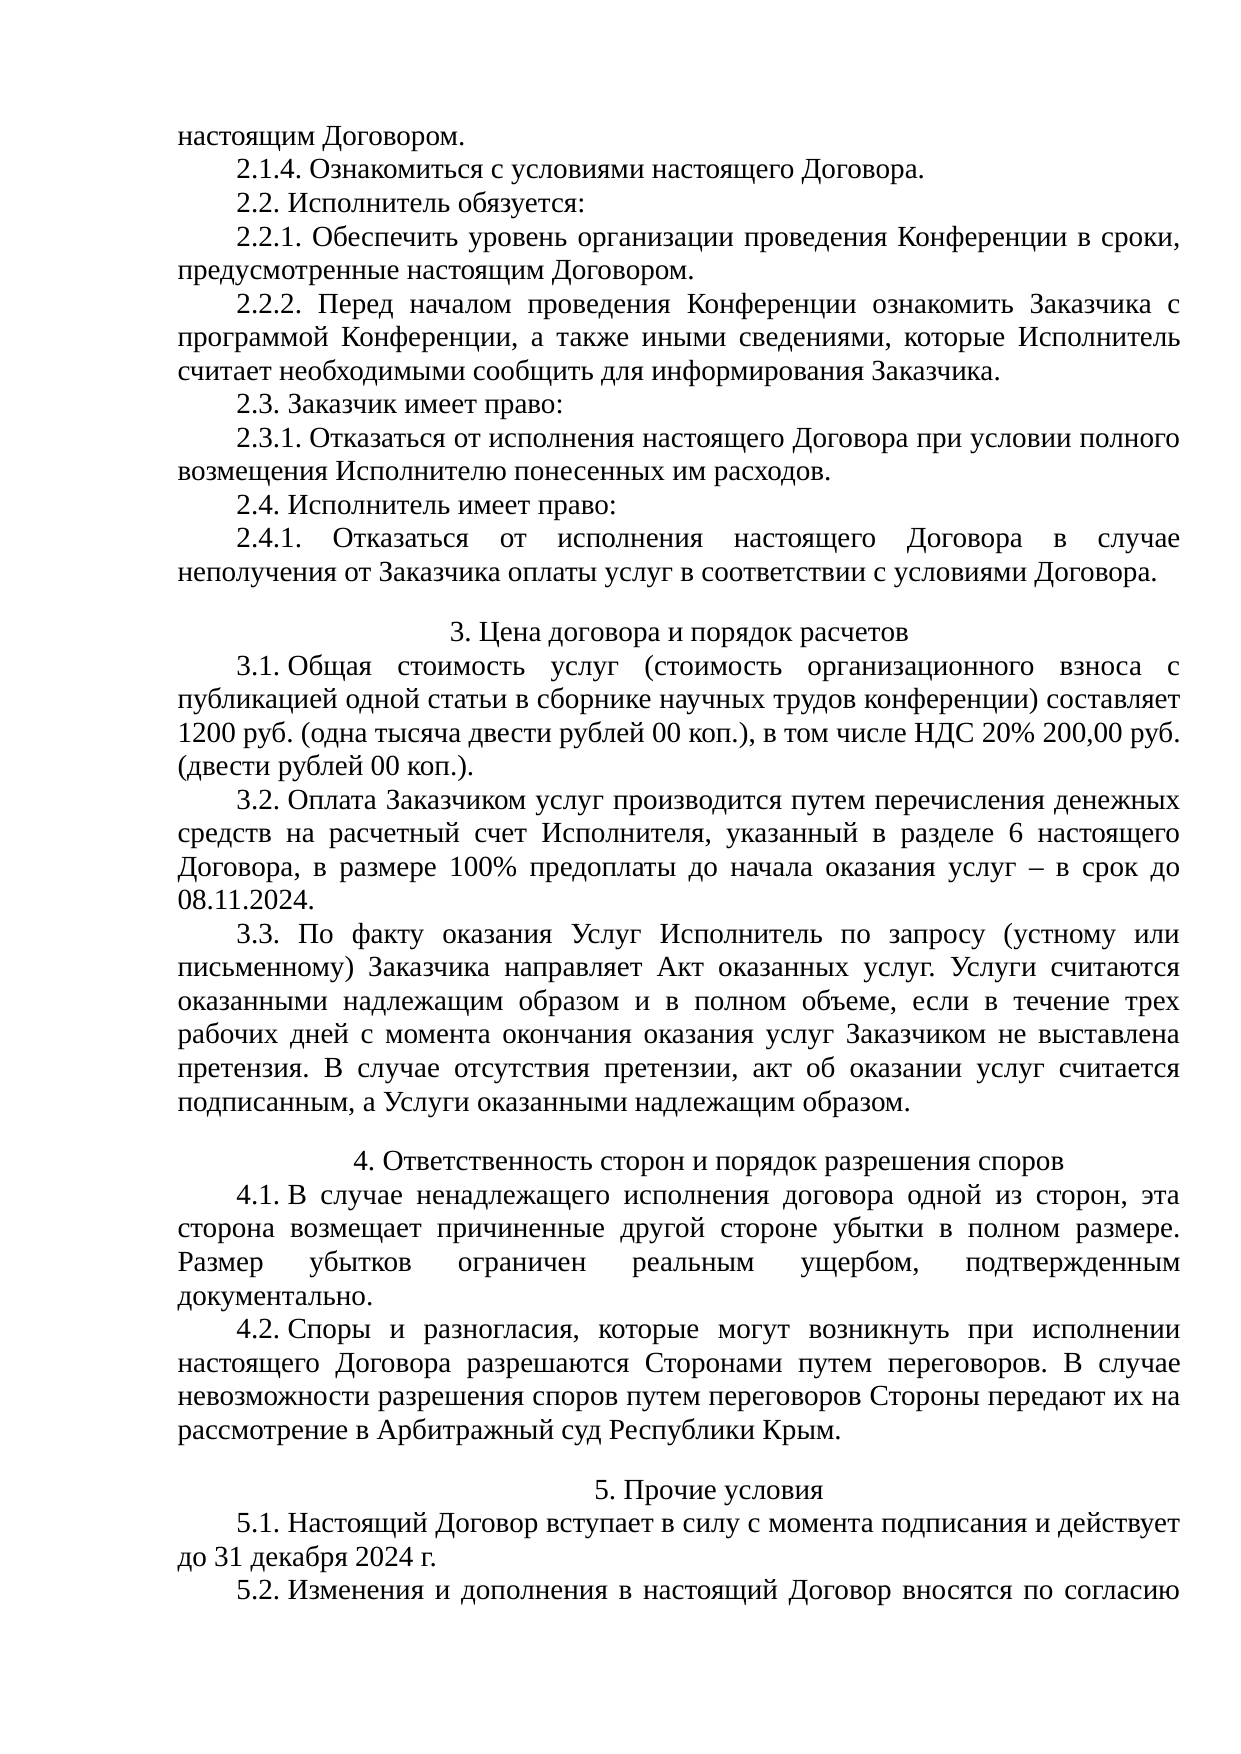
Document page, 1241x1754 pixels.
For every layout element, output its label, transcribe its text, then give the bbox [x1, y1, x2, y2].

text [177, 1572, 1181, 1606]
text 2.1.4. Ознакомиться с условиями настоящего Договора. [177, 152, 1181, 185]
text 2.3.1. Отказаться от исполнения настоящего Договора при условии полного возмещения Исполнителю понесенных им расходов. [177, 420, 1181, 487]
subtitle 4. Ответственность сторон и порядок разрешения споров [177, 1143, 1181, 1177]
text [177, 118, 1181, 152]
text 4.1. В случае ненадлежащего исполнения договора одной из сторон, эта сторона возмещает причиненные другой стороне убытки в полном размере. Размер убытков ограничен реальным ущербом, подтвержденным документально. [177, 1177, 1181, 1311]
text 3.3. По факту оказания Услуг Исполнитель по запросу (устному или письменному) Заказчика направляет Акт оказанных услуг. Услуги считаются оказанными надлежащим образом и в полном объеме, если в течение трех рабочих дней с момента окончания оказания услуг Заказчиком не выставлена претензия. В случае отсутствия претензии, акт об оказании услуг считается подписанным, а Услуги оказанными надлежащим образом. [177, 916, 1181, 1117]
text 2.2. Исполнитель обязуется: [177, 185, 1181, 219]
text 3.1. Общая стоимость услуг (стоимость организационного взноса с публикацией одной статьи в сборнике научных трудов конференции) составляет 1200 руб. (одна тысяча двести рублей 00 коп.), в том числе НДС 20% 200,00 руб. (двести рублей 00 коп.). [177, 648, 1181, 782]
text 3.2. Оплата Заказчиком услуг производится путем перечисления денежных средств на расчетный счет Исполнителя, указанный в разделе 6 настоящего Договора, в размере 100% предоплаты до начала оказания услуг – в срок до 08.11.2024. [177, 782, 1181, 916]
text 2.4. Исполнитель имеет право: [177, 487, 1181, 521]
text 5.1. Настоящий Договор вступает в силу с момента подписания и действует до 31 декабря 2024 г. [177, 1505, 1181, 1572]
text 2.2.1. Обеспечить уровень организации проведения Конференции в сроки, предусмотренные настоящим Договором. [177, 219, 1181, 286]
text 4.2. Споры и разногласия, которые могут возникнуть при исполнении настоящего Договора разрешаются Сторонами путем переговоров. В случае невозможности разрешения споров путем переговоров Стороны передают их на рассмотрение в Арбитражный суд Республики Крым. [177, 1311, 1181, 1445]
text 2.4.1. Отказаться от исполнения настоящего Договора в случае неполучения от Заказчика оплаты услуг в соответствии с условиями Договора. [177, 521, 1181, 588]
text 2.3. Заказчик имеет право: [177, 386, 1181, 420]
subtitle 5. Прочие условия [177, 1472, 1181, 1505]
text 2.2.2. Перед началом проведения Конференции ознакомить Заказчика с программой Конференции, а также иными сведениями, которые Исполнитель считает необходимыми сообщить для информирования Заказчика. [177, 286, 1181, 386]
subtitle 3. Цена договора и порядок расчетов [177, 614, 1181, 648]
